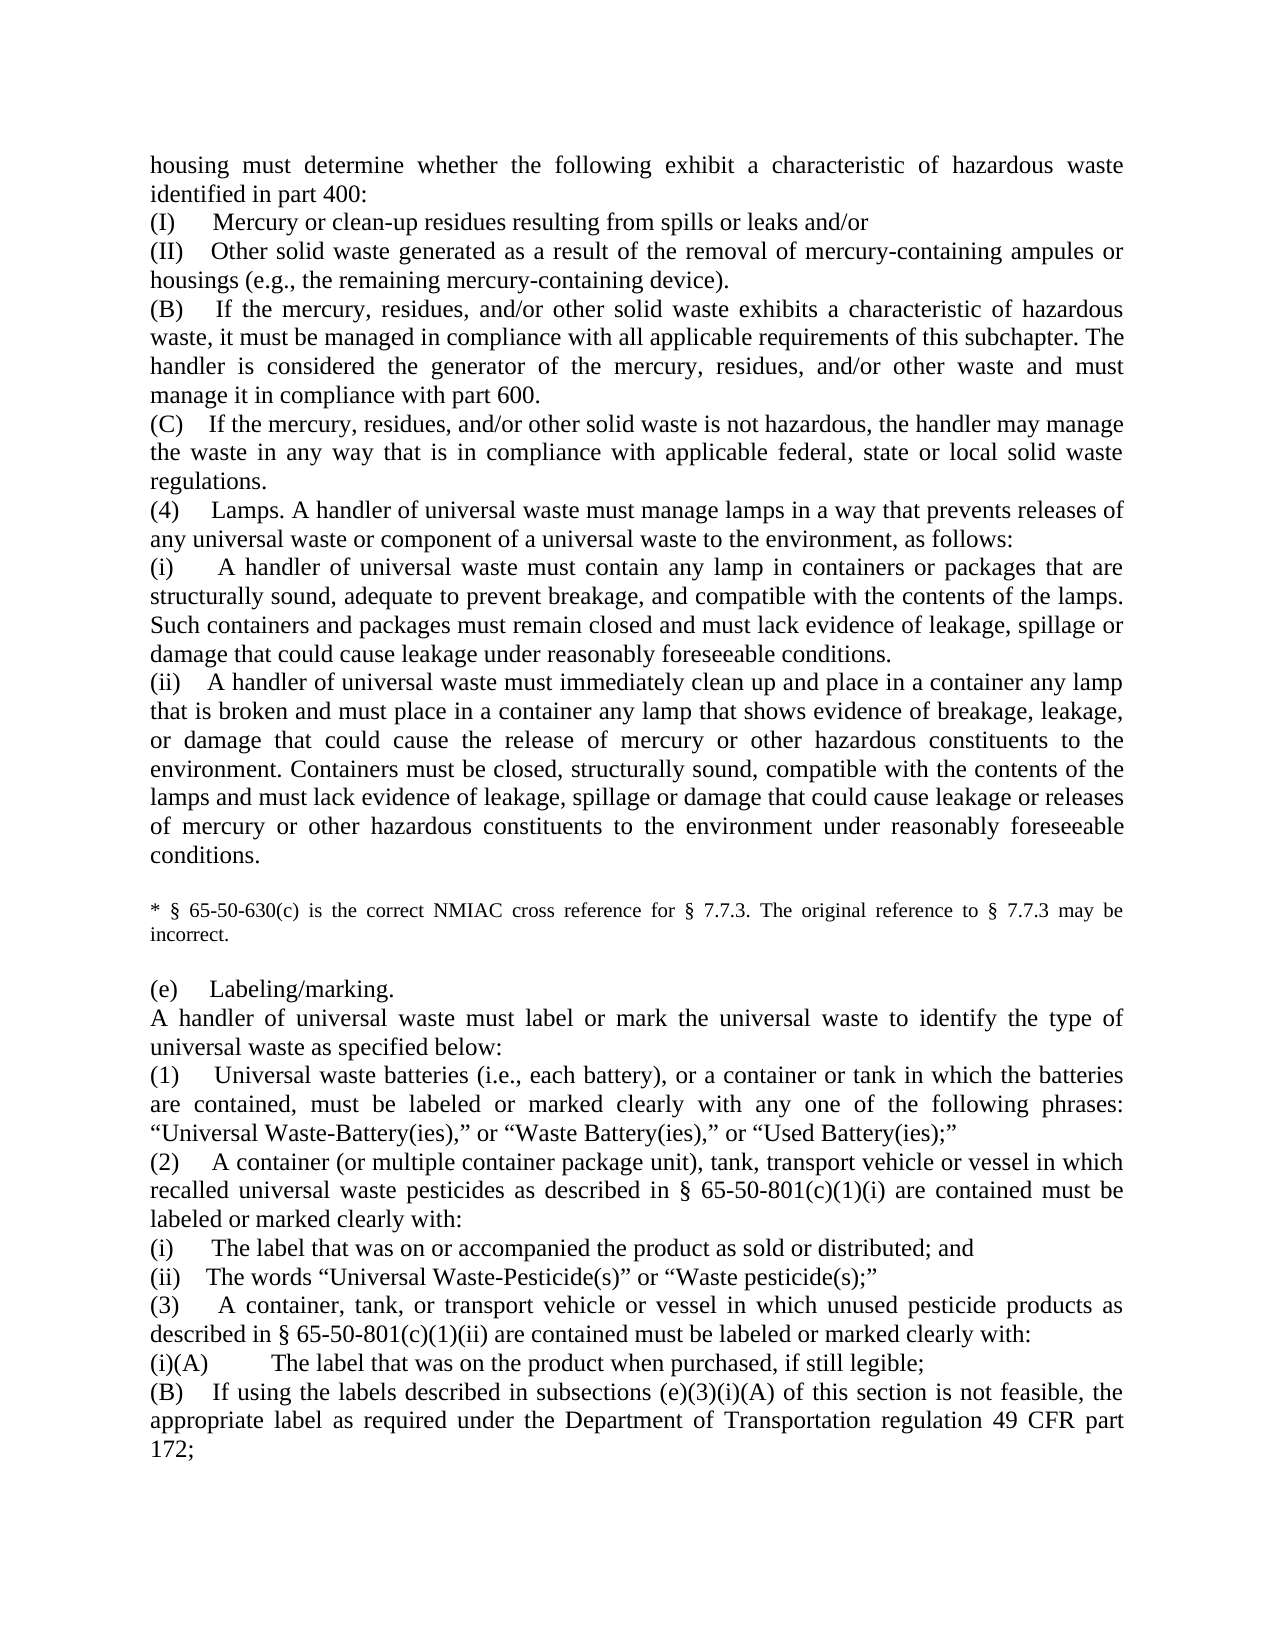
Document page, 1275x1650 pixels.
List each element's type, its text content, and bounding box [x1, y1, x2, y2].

text (I) Mercury or clean-up residues resulting from spills or leaks and/or [150, 207, 1125, 236]
text (i) A handler of universal waste must contain any lamp in containers or packages that are structurally sound, adequate to prevent breakage, and compatible with the contents of the lamps. Such containers and packages must remain closed and must lack evidence of leakage, spillage or damage that could cause leakage under reasonably foreseeable conditions. [150, 552, 1125, 667]
text (1) Universal waste batteries (i.e., each battery), or a container or tank in which the batteries are contained, must be labeled or marked clearly with any one of the following phrases: “Universal Waste-Battery(ies),” or “Waste Battery(ies),” or “Used Battery(ies);” [150, 1061, 1125, 1147]
text A handler of universal waste must label or mark the universal waste to identify the type of universal waste as specified below: [150, 1003, 1125, 1061]
text (B) If the mercury, residues, and/or other solid waste exhibits a characteristic of hazardous waste, it must be managed in compliance with all applicable requirements of this subchapter. The handler is considered the generator of the mercury, residues, and/or other waste and must manage it in compliance with part 600. [150, 294, 1125, 409]
text (ii) The words “Universal Waste-Pesticide(s)” or “Waste pesticide(s);” [150, 1262, 1125, 1291]
text (ii) A handler of universal waste must immediately clean up and place in a container any lamp that is broken and must place in a container any lamp that shows evidence of breakage, leakage, or damage that could cause the release of mercury or other hazardous constituents to the environment. Containers must be closed, structurally sound, compatible with the contents of the lamps and must lack evidence of leakage, spillage or damage that could cause leakage or releases of mercury or other hazardous constituents to the environment under reasonably foreseeable conditions. [150, 667, 1125, 869]
text (i) The label that was on or accompanied the product as sold or distributed; and [150, 1233, 1125, 1262]
text (i)(A) The label that was on the product when purchased, if still legible; [150, 1348, 1125, 1377]
text (3) A container, tank, or transport vehicle or vessel in which unused pesticide products as described in § 65-50-801(c)(1)(ii) are contained must be labeled or marked clearly with: [150, 1291, 1125, 1348]
text (e) Labeling/marking. [150, 974, 1125, 1003]
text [150, 150, 1125, 207]
text (II) Other solid waste generated as a result of the removal of mercury-containing ampules or housings (e.g., the remaining mercury-containing device). [150, 236, 1125, 294]
text (4) Lamps. A handler of universal waste must manage lamps in a way that prevents releases of any universal waste or component of a universal waste to the environment, as follows: [150, 495, 1125, 552]
text * § 65-50-630(c) is the correct NMIAC cross reference for § 7.7.3. The original reference to § 7.7.3 may be incorrect. [150, 897, 1125, 946]
text (C) If the mercury, residues, and/or other solid waste is not hazardous, the handler may manage the waste in any way that is in compliance with applicable federal, state or local solid waste regulations. [150, 409, 1125, 495]
text (B) If using the labels described in subsections (e)(3)(i)(A) of this section is not feasible, the appropriate label as required under the Department of Transportation regulation 49 CFR part 172; [150, 1377, 1125, 1463]
text (2) A container (or multiple container package unit), tank, transport vehicle or vessel in which recalled universal waste pesticides as described in § 65-50-801(c)(1)(i) are contained must be labeled or marked clearly with: [150, 1147, 1125, 1233]
